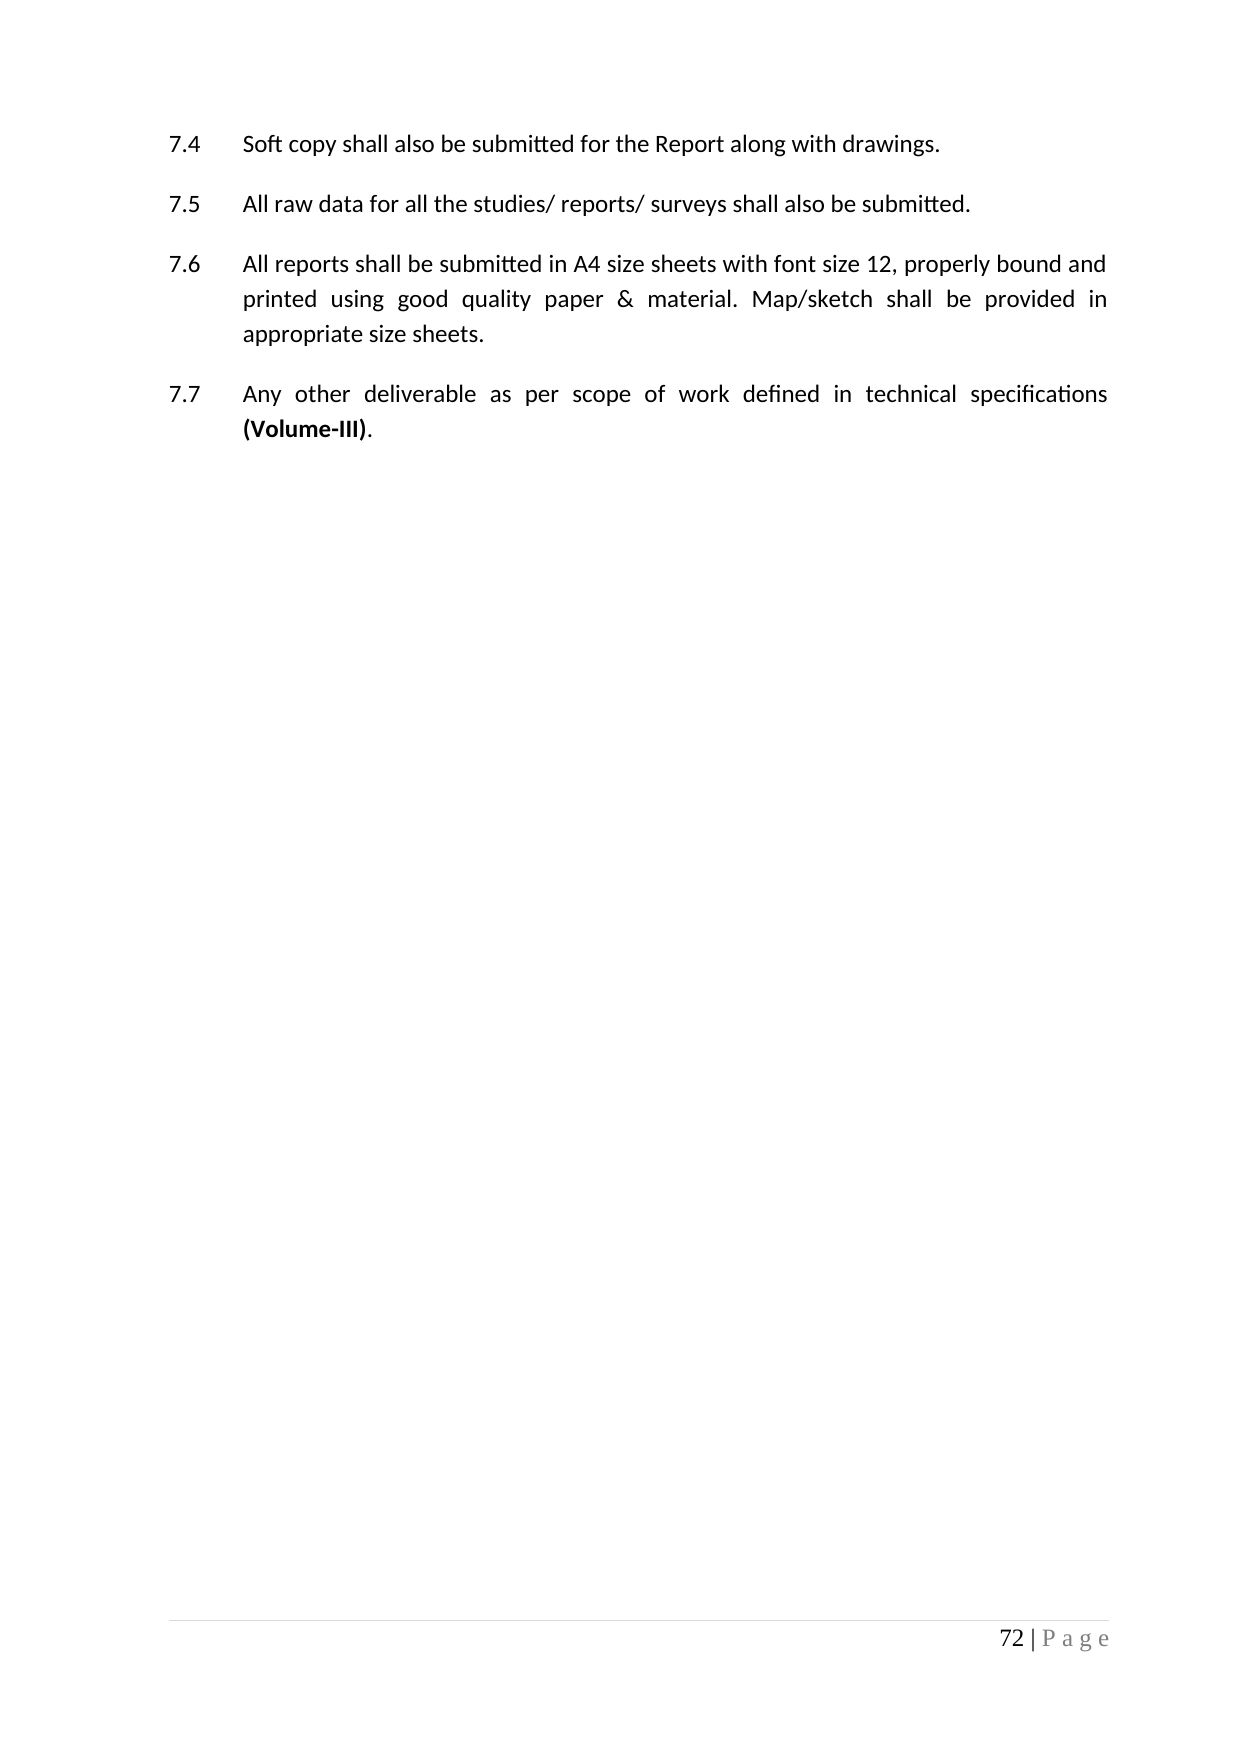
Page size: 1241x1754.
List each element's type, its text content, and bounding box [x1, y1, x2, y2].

list All raw data for all the studies/ reports/ surveys shall also be submitted. [169, 188, 1109, 218]
list Any other deliverable as per scope of work defined in technical specifications (Volume-III). [169, 378, 1109, 443]
list All reports shall be submitted in A4 size sheets with font size 12, properly bound and printed using good quality paper & material. Map/sketch shall be provided in appropriate size sheets. [169, 248, 1109, 348]
list Soft copy shall also be submitted for the Report along with drawings. [169, 128, 1109, 158]
